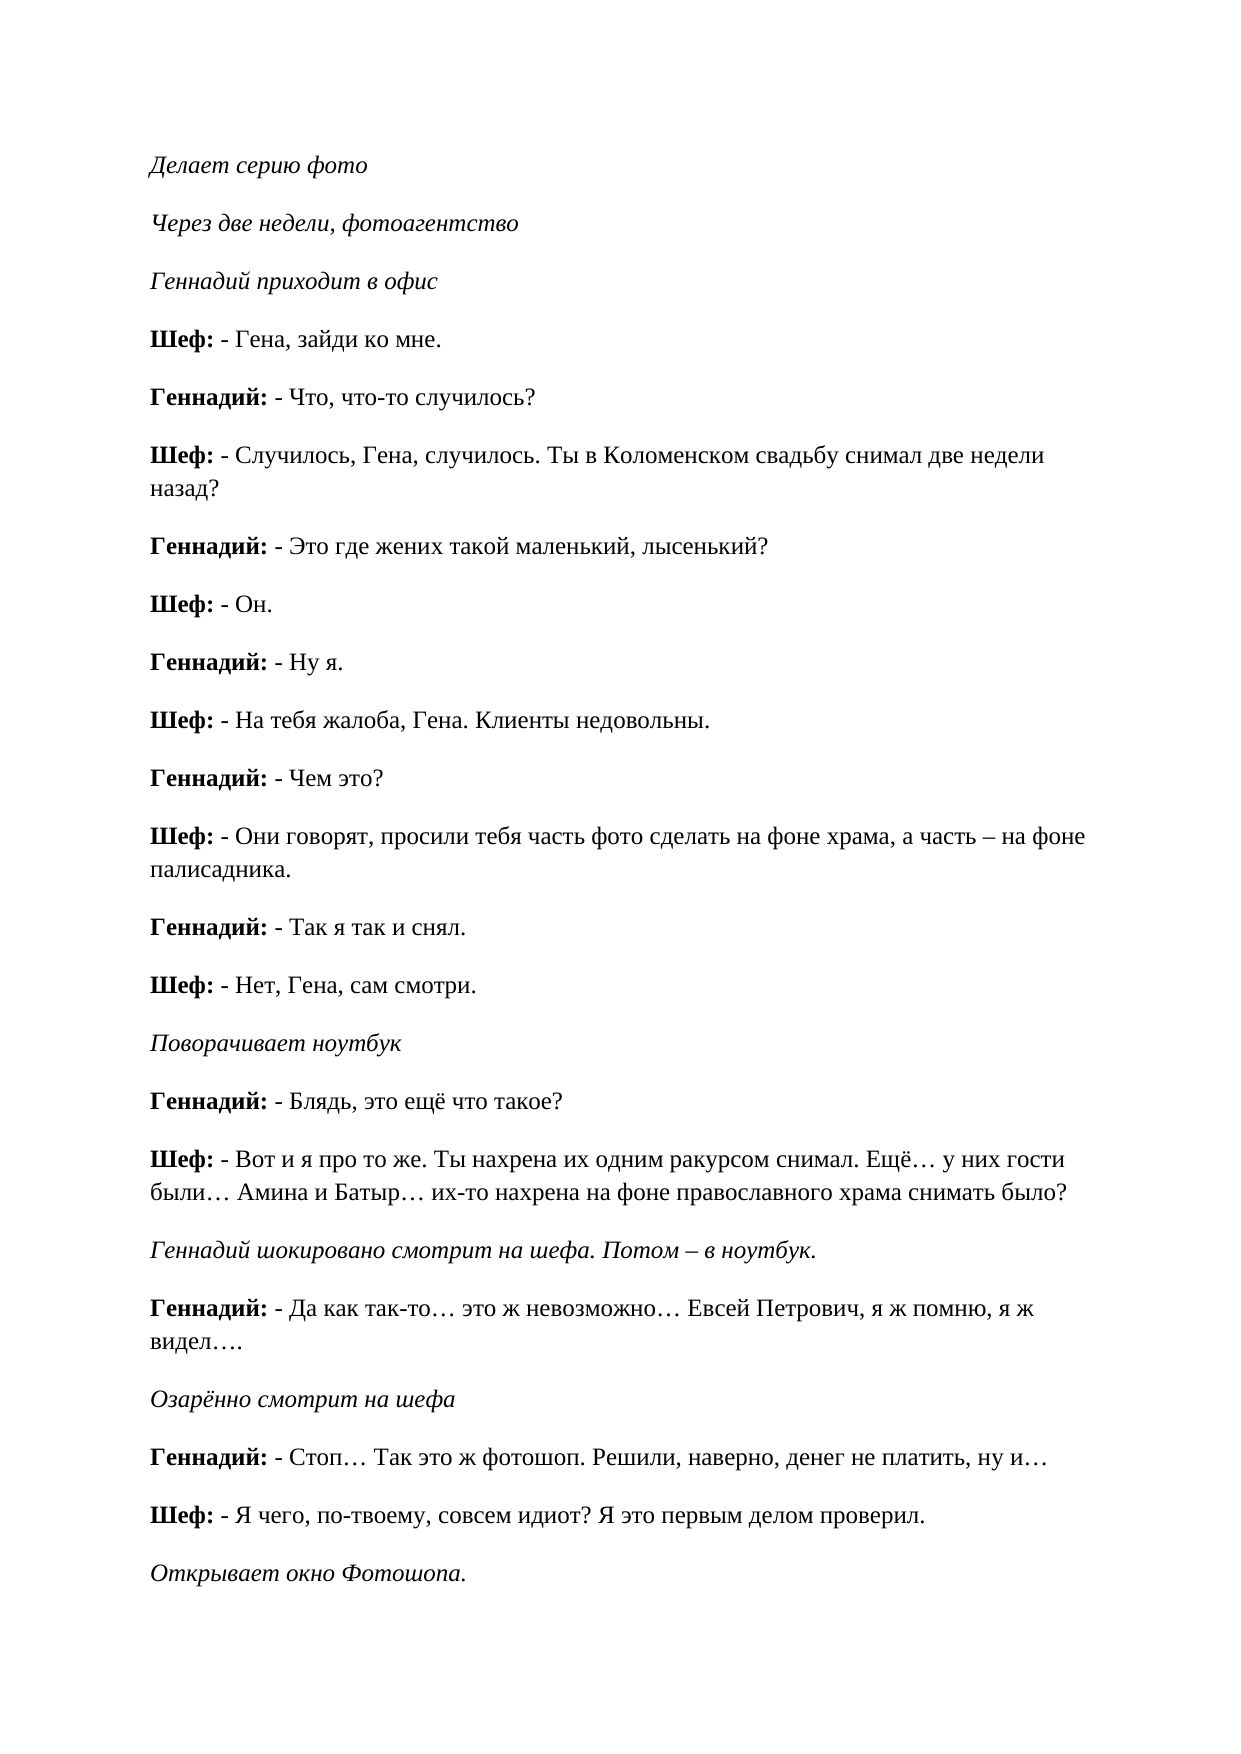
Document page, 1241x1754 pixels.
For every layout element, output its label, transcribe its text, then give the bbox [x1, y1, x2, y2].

text Озарённо смотрит на шефа [150, 1384, 1090, 1413]
text Шеф: - Они говорят, просили тебя часть фото сделать на фоне храма, а часть – на фоне палисадника. [150, 821, 1090, 883]
text Шеф: - Вот и я про то же. Ты нахрена их одним ракурсом снимал. Ещё… у них гости были… Амина и Батыр… их-то нахрена на фоне православного храма снимать было? [150, 1144, 1090, 1206]
text Геннадий: - Стоп… Так это ж фотошоп. Решили, наверно, денег не платить, ну и… [150, 1442, 1090, 1471]
text Шеф: - Нет, Гена, сам смотри. [150, 970, 1090, 999]
text Геннадий шокировано смотрит на шефа. Потом – в ноутбук. [150, 1235, 1090, 1264]
text Геннадий: - Ну я. [150, 647, 1090, 676]
text Шеф: - На тебя жалоба, Гена. Клиенты недовольны. [150, 705, 1090, 734]
text Геннадий: - Это где жених такой маленький, лысенький? [150, 531, 1090, 560]
text Геннадий: - Чем это? [150, 763, 1090, 792]
text Поворачивает ноутбук [150, 1028, 1090, 1057]
text Открывает окно Фотошопа. [150, 1558, 1090, 1587]
text Геннадий: - Да как так-то… это ж невозможно… Евсей Петрович, я ж помню, я ж видел…. [150, 1293, 1090, 1355]
text Шеф: - Я чего, по-твоему, совсем идиот? Я это первым делом проверил. [150, 1501, 1090, 1529]
text Геннадий: - Так я так и снял. [150, 912, 1090, 941]
text Через две недели, фотоагентство [150, 208, 1090, 237]
text Шеф: - Он. [150, 589, 1090, 618]
text Геннадий: - Что, что-то случилось? [150, 382, 1090, 411]
text Геннадий приходит в офис [150, 266, 1090, 295]
text Делает серию фото [150, 150, 1090, 179]
text Шеф: - Гена, зайди ко мне. [150, 324, 1090, 353]
text Геннадий: - Блядь, это ещё что такое? [150, 1086, 1090, 1115]
text Шеф: - Случилось, Гена, случилось. Ты в Коломенском свадьбу снимал две недели назад? [150, 440, 1090, 502]
